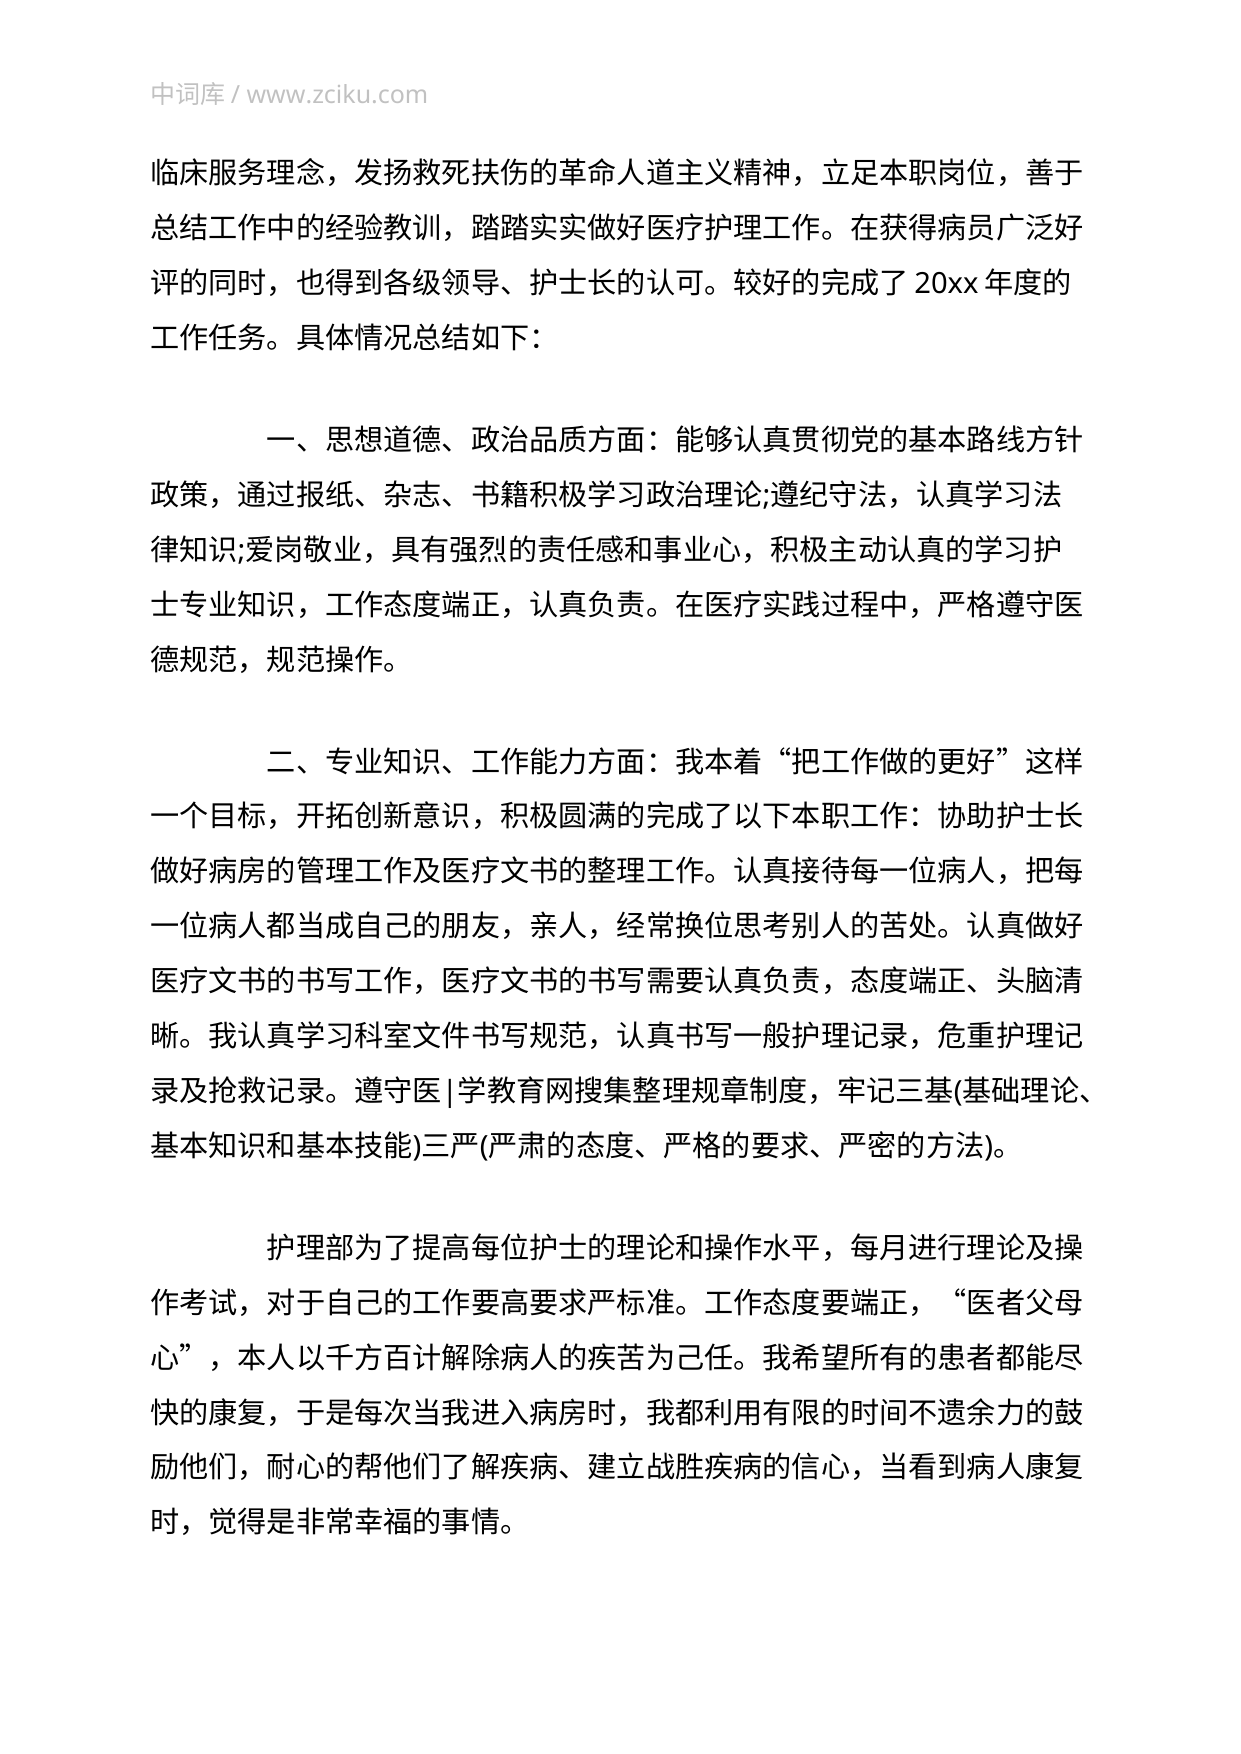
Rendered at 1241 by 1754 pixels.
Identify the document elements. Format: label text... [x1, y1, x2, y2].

text 二、专业知识、工作能力方面：我本着“把工作做的更好”这样一个目标，开拓创新意识，积极圆满的完成了以下本职工作：协助护士长做好病房的管理工作及医疗文书的整理工作。认真接待每一位病人，把每一位病人都当成自己的朋友，亲人，经常换位思考别人的苦处。认真做好医疗文书的书写工作，医疗文书的书写需要认真负责，态度端正、头脑清晰。我认真学习科室文件书写规范，认真书写一般护理记录，危重护理记录及抢救记录。遵守医|学教育网搜集整理规章制度，牢记三基(基础理论、基本知识和基本技能)三严(严肃的态度、严格的要求、严密的方法)。 [150, 738, 1090, 1165]
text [150, 150, 1090, 357]
text 护理部为了提高每位护士的理论和操作水平，每月进行理论及操作考试，对于自己的工作要高要求严标准。工作态度要端正，“医者父母心”，本人以千方百计解除病人的疾苦为己任。我希望所有的患者都能尽快的康复，于是每次当我进入病房时，我都利用有限的时间不遗余力的鼓励他们，耐心的帮他们了解疾病、建立战胜疾病的信心，当看到病人康复时，觉得是非常幸福的事情。 [150, 1224, 1090, 1541]
text 一、思想道德、政治品质方面：能够认真贯彻党的基本路线方针政策，通过报纸、杂志、书籍积极学习政治理论;遵纪守法，认真学习法律知识;爱岗敬业，具有强烈的责任感和事业心，积极主动认真的学习护士专业知识，工作态度端正，认真负责。在医疗实践过程中，严格遵守医德规范，规范操作。 [150, 417, 1090, 679]
